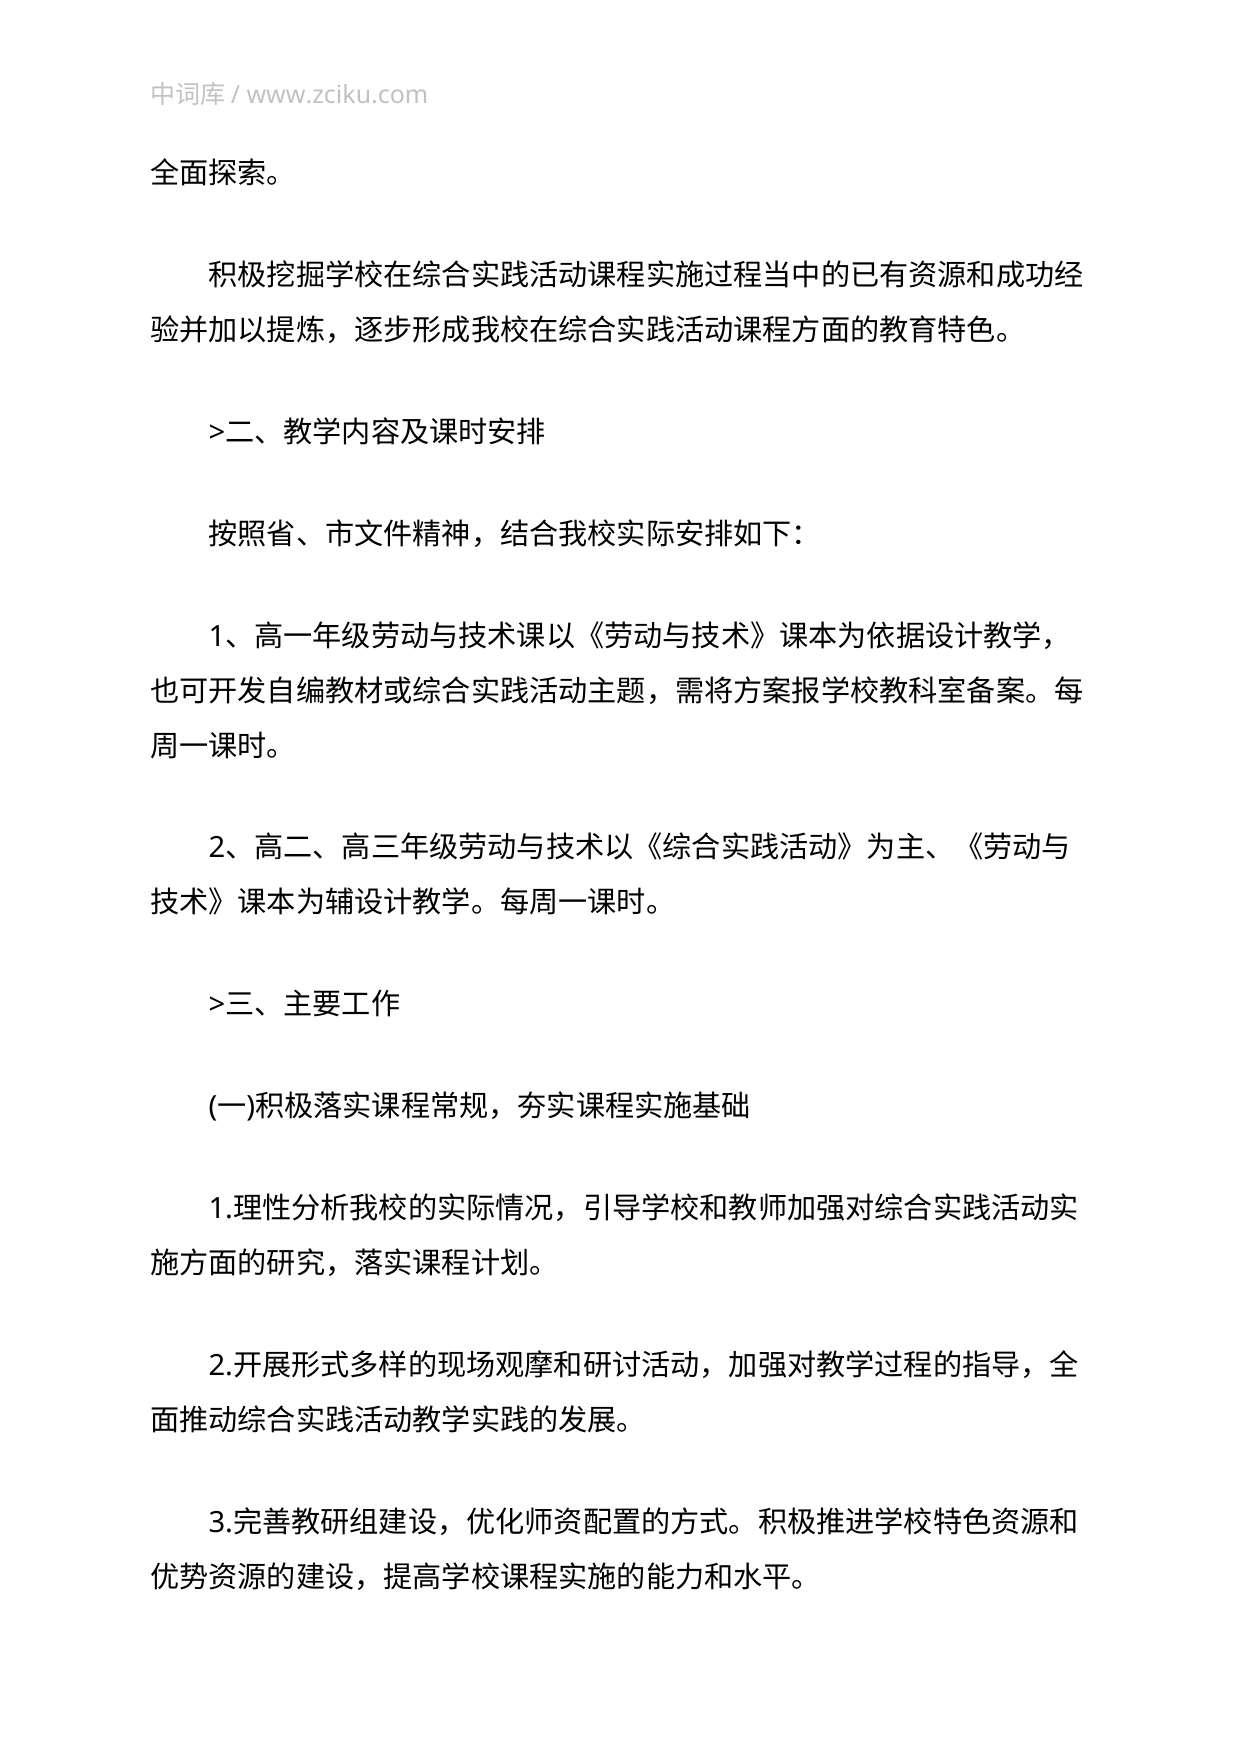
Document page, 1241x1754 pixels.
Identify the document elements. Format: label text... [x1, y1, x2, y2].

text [150, 150, 1090, 192]
text 按照省、市文件精神，结合我校实际安排如下： [150, 510, 1090, 553]
text 2.开展形式多样的现场观摩和研讨活动，加强对教学过程的指导，全面推动综合实践活动教学实践的发展。 [150, 1341, 1090, 1439]
text >二、教学内容及课时安排 [150, 408, 1090, 451]
text 3.完善教研组建设，优化师资配置的方式。积极推进学校特色资源和优势资源的建设，提高学校课程实施的能力和水平。 [150, 1498, 1090, 1595]
text 2、高二、高三年级劳动与技术以《综合实践活动》为主、《劳动与技术》课本为辅设计教学。每周一课时。 [150, 824, 1090, 921]
text 积极挖掘学校在综合实践活动课程实施过程当中的已有资源和成功经验并加以提炼，逐步形成我校在综合实践活动课程方面的教育特色。 [150, 252, 1090, 349]
text >三、主要工作 [150, 981, 1090, 1023]
text 1.理性分析我校的实际情况，引导学校和教师加强对综合实践活动实施方面的研究，落实课程计划。 [150, 1184, 1090, 1282]
text (一)积极落实课程常规，夯实课程实施基础 [150, 1083, 1090, 1125]
text 1、高一年级劳动与技术课以《劳动与技术》课本为依据设计教学，也可开发自编教材或综合实践活动主题，需将方案报学校教科室备案。每周一课时。 [150, 612, 1090, 764]
